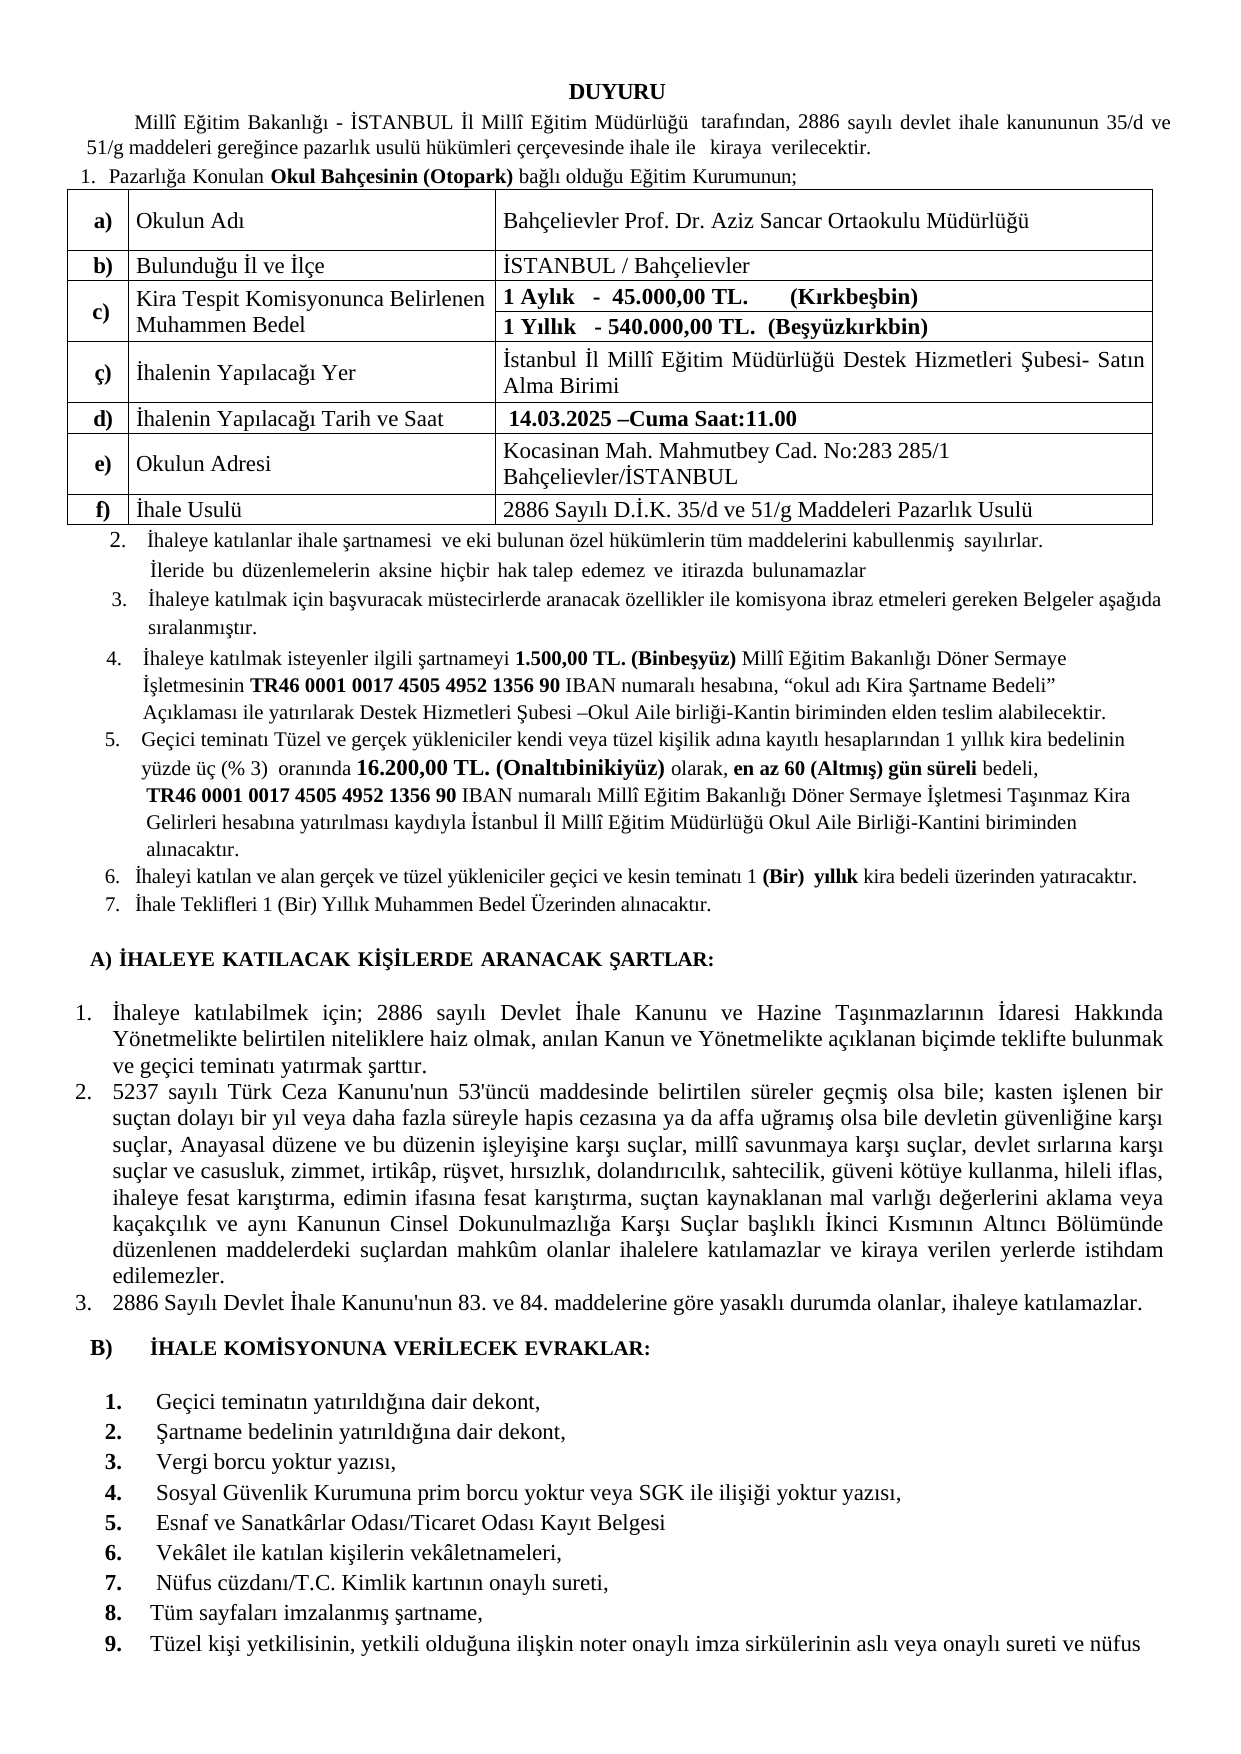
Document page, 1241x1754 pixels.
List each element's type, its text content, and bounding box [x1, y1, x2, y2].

title DUYURU [75, 78, 1159, 105]
table_cell 2886 Sayılı D.İ.K. 35/d ve 51/g Maddeleri Pazarlık Usulü [496, 495, 1152, 524]
list 7. İhale Teklifleri 1 (Bir) Yıllık Muhammen Bedel Üzerinden alınacaktır. [90, 891, 1165, 916]
list TR46 0001 0017 4505 4952 1356 90 IBAN numaralı Millî Eğitim Bakanlığı Döner Sermaye İşletmesi Taşınmaz Kira [104, 783, 1165, 807]
list 5237 sayılı Türk Ceza Kanunu'nun 53'üncü maddesinde belirtilen süreler geçmiş olsa bile; kasten işlenen bir suçtan dolayı bir yıl veya daha fazla süreyle hapis cezasına ya da affa uğramış olsa bile devletin güvenliğine karşı suçlar, Anayasal düzene ve bu düzenin işleyişine karşı suçlar, millî savunmaya karşı suçlar, devlet sırlarına karşı suçlar ve casusluk, zimmet, irtikâp, rüşvet, hırsızlık, dolandırıcılık, sahtecilik, güveni kötüye kullanma, hileli iflas, ihaleye fesat karıştırma, edimin ifasına fesat karıştırma, suçtan kaynaklanan mal varlığı değerlerini aklama veya kaçakçılık ve aynı Kanunun Cinsel Dokunulmazlığa Karşı Suçlar başlıklı İkinci Kısmının Altıncı Bölümünde düzenlenen maddelerdeki suçlardan mahkûm olanlar ihalelere katılamazlar ve kiraya verilen yerlerde istihdam edilemezler. [75, 1078, 1165, 1289]
list Gelirleri hesabına yatırılması kaydıyla İstanbul İl Millî Eğitim Müdürlüğü Okul Aile Birliği-Kantini biriminden [104, 810, 1165, 834]
table_cell İhale Usulü [129, 495, 495, 524]
table_header a) [68, 190, 128, 250]
text 4. İhaleye katılmak isteyenler ilgili şartnameyi 1.500,00 TL. (Binbeşyüz) Millî Eğitim Bakanlığı Döner Sermaye [75, 645, 1165, 669]
text A) İHALEYE KATILACAK KİŞİLERDE ARANACAK ŞARTLAR: [90, 947, 1165, 971]
list Esnaf ve Sanatkârlar Odası/Ticaret Odası Kayıt Belgesi [104, 1509, 1165, 1535]
list İHALE KOMİSYONUNA VERİLECEK EVRAKLAR: [90, 1334, 1165, 1360]
list Sosyal Güvenlik Kurumuna prim borcu yoktur veya SGK ile ilişiği yoktur yazısı, [104, 1479, 1165, 1505]
list yüzde üç (% 3) oranında 16.200,00 TL. (Onaltıbinikiyüz) olarak, en az 60 (Altmış) gün süreli bedeli, [104, 754, 1165, 780]
table_cell 1 Yıllık - 540.000,00 TL. (Beşyüzkırkbin) [496, 312, 1152, 341]
table_cell Kira Tespit Komisyonunca Belirlenen Muhammen Bedel [129, 281, 495, 341]
list 2886 Sayılı Devlet İhale Kanunu'nun 83. ve 84. maddelerine göre yasaklı durumda olanlar, ihaleye katılamazlar. [75, 1289, 1165, 1315]
table_cell İSTANBUL / Bahçelievler [496, 251, 1152, 280]
table_cell Kocasinan Mah. Mahmutbey Cad. No:283 285/1 Bahçelievler/İSTANBUL [496, 434, 1152, 493]
list Vekâlet ile katılan kişilerin vekâletnameleri, [104, 1539, 1165, 1565]
list Geçici teminatın yatırıldığına dair dekont, [75, 1388, 1165, 1414]
list Tüzel kişi yetkilisinin, yetkili olduğuna ilişkin noter onaylı imza sirkülerinin aslı veya onaylı sureti ve nüfus [104, 1630, 1165, 1656]
text İşletmesinin TR46 0001 0017 4505 4952 1356 90 IBAN numaralı hesabına, “okul adı Kira Şartname Bedeli” [75, 672, 1165, 697]
text Açıklaması ile yatırılarak Destek Hizmetleri Şubesi –Okul Aile birliği-Kantin biriminden elden teslim alabilecektir. [75, 699, 1165, 724]
text sıralanmıştır. [75, 615, 1186, 639]
table_cell İstanbul İl Millî Eğitim Müdürlüğü Destek Hizmetleri Şubesi- Satın Alma Birimi [496, 342, 1152, 402]
table_cell c) [68, 281, 128, 341]
table_cell İhalenin Yapılacağı Yer [129, 342, 495, 402]
table_cell ç) [68, 342, 128, 402]
list İhaleye katılabilmek için; 2886 sayılı Devlet İhale Kanunu ve Hazine Taşınmazlarının İdaresi Hakkında Yönetmelikte belirtilen niteliklere haiz olmak, anılan Kanun ve Yönetmelikte açıklanan biçimde teklifte bulunmak ve geçici teminatı yatırmak şarttır. [75, 999, 1165, 1078]
table_cell e) [68, 434, 128, 493]
table_cell f) [68, 495, 128, 524]
list 6. İhaleyi katılan ve alan gerçek ve tüzel yükleniciler geçici ve kesin teminatı 1 (Bir) yıllık kira bedeli üzerinden yatıracaktır. [104, 864, 1165, 888]
list Şartname bedelinin yatırıldığına dair dekont, [104, 1418, 1165, 1444]
table_cell 14.03.2025 –Cuma Saat:11.00 [496, 403, 1152, 432]
table_cell İhalenin Yapılacağı Tarih ve Saat [129, 403, 495, 432]
list Tüm sayfaları imzalanmış şartname, [104, 1599, 1165, 1626]
text 1. Pazarlığa Konulan Okul Bahçesinin (Otopark) bağlı olduğu Eğitim Kurumunun; [75, 164, 1165, 188]
text 2. İhaleye katılanlar ihale şartnamesi ve eki bulunan özel hükümlerin tüm maddelerini kabullenmiş sayılırlar. [75, 526, 1186, 553]
text Millî Eğitim Bakanlığı - İSTANBUL İl Millî Eğitim Müdürlüğü tarafından, 2886 sayılı devlet ihale kanununun 35/d ve 51/g maddeleri gereğince pazarlık usulü hükümleri çerçevesinde ihale ile kiraya verilecektir. [86, 108, 1171, 159]
table_cell Bulunduğu İl ve İlçe [129, 251, 495, 280]
list Nüfus cüzdanı/T.C. Kimlik kartının onaylı sureti, [104, 1569, 1165, 1596]
text İleride bu düzenlemelerin aksine hiçbir hak talep edemez ve itirazda bulunamazlar [150, 558, 1186, 582]
table_cell 1 Aylık - 45.000,00 TL. (Kırkbeşbin) [496, 281, 1152, 311]
list 5. Geçici teminatı Tüzel ve gerçek yükleniciler kendi veya tüzel kişilik adına kayıtlı hesaplarından 1 yıllık kira bedelinin [104, 727, 1165, 751]
table_header Okulun Adı [129, 190, 495, 250]
table_cell d) [68, 403, 128, 432]
list alınacaktır. [104, 837, 1165, 861]
table_cell b) [68, 251, 128, 280]
table_cell Okulun Adresi [129, 434, 495, 493]
text 3. İhaleye katılmak için başvuracak müstecirlerde aranacak özellikler ile komisyona ibraz etmeleri gereken Belgeler aşağıda [75, 586, 1186, 611]
table_header Bahçelievler Prof. Dr. Aziz Sancar Ortaokulu Müdürlüğü [496, 190, 1152, 250]
list Vergi borcu yoktur yazısı, [104, 1448, 1165, 1475]
